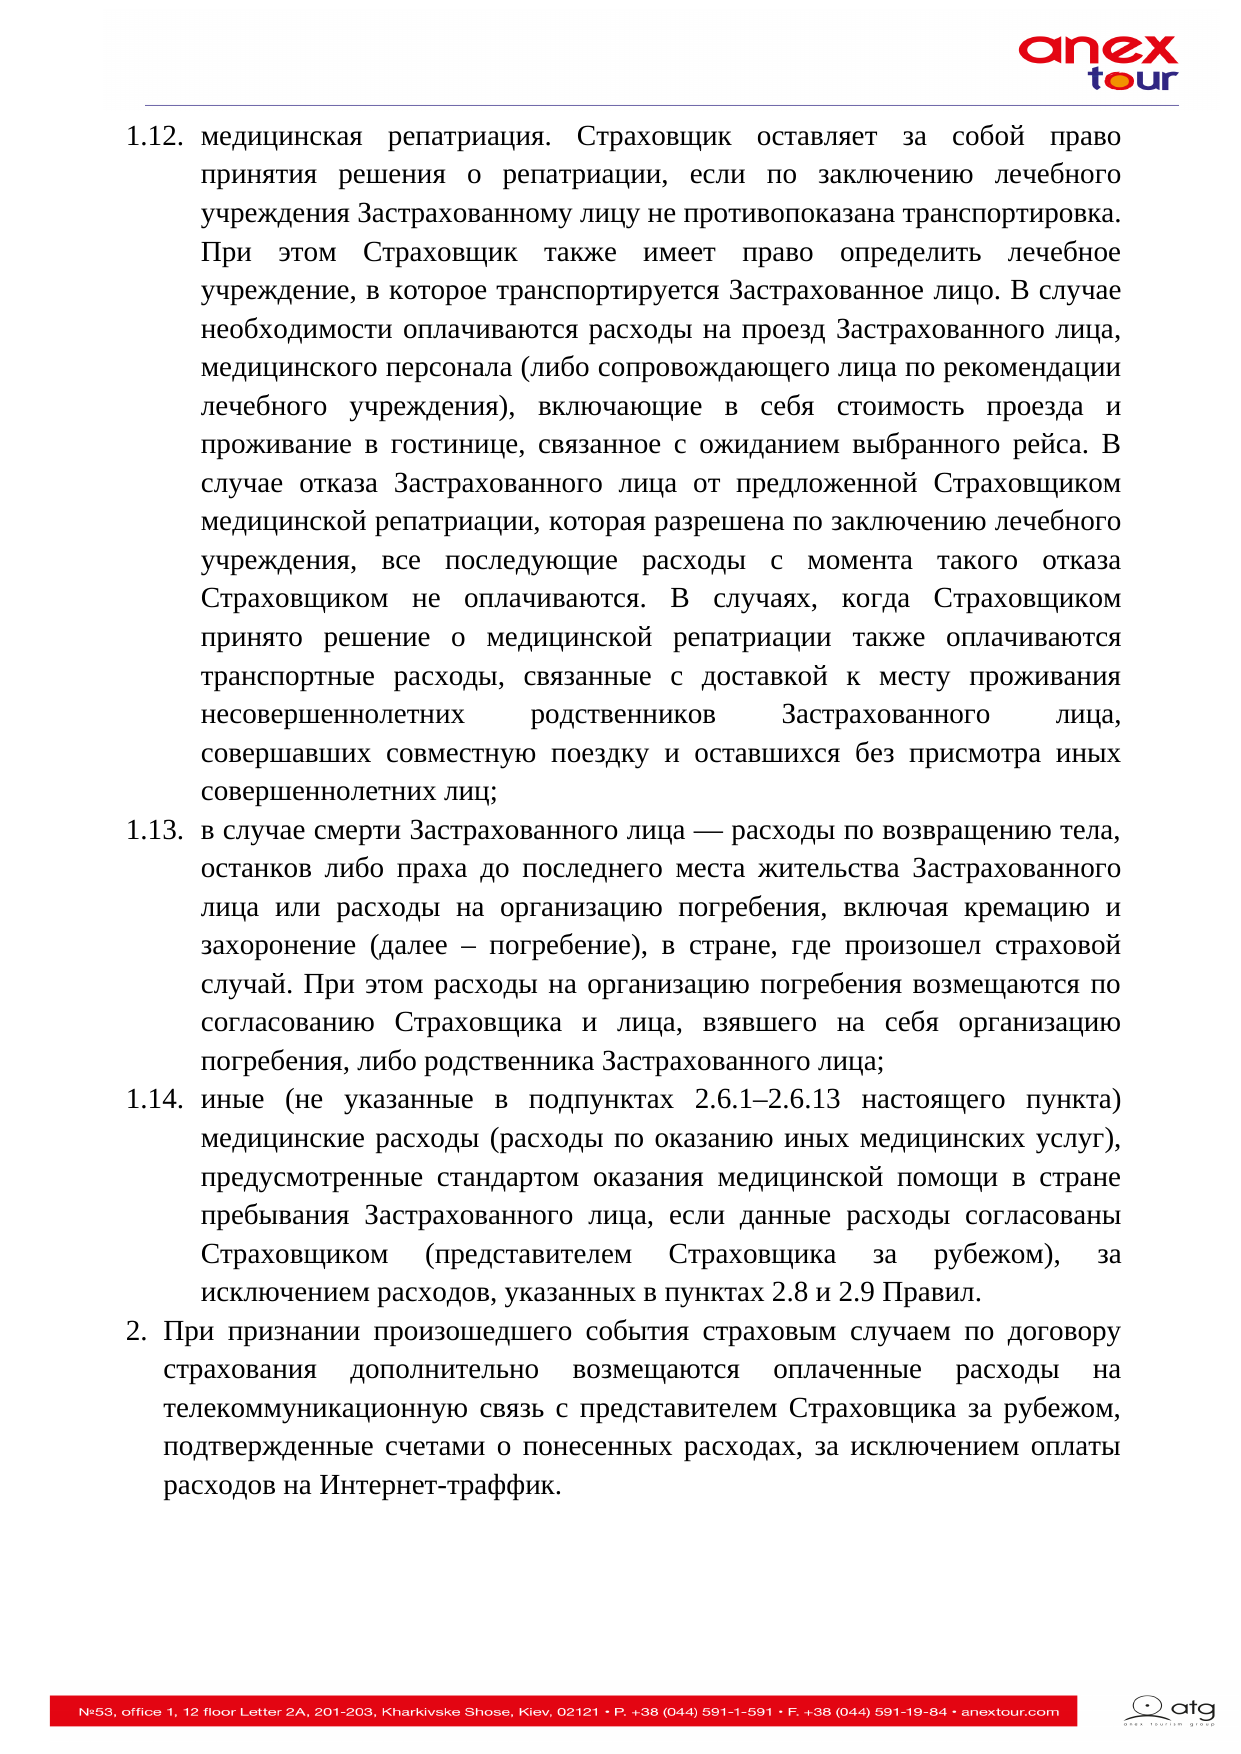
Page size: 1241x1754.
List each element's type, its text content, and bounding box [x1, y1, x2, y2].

list в случае смерти Застрахованного лица — расходы по возвращению тела, останков либо праха до последнего места жительства Застрахованного лица или расходы на организацию погребения, включая кремацию и захоронение (далее – погребение), в стране, где произошел страховой случай. При этом расходы на организацию погребения возмещаются по согласованию Страховщика и лица, взявшего на себя организацию погребения, либо родственника Застрахованного лица; [126, 812, 1122, 1077]
picture [102, 9, 1220, 111]
picture [49, 1680, 1241, 1754]
list При признании произошедшего события страховым случаем по договору страхования дополнительно возмещаются оплаченные расходы на телекоммуникационную связь с представителем Страховщика за рубежом, подтвержденные счетами о понесенных расходах, за исключением оплаты расходов на Интернет-траффик. [126, 1313, 1122, 1501]
list медицинская репатриация. Страховщик оставляет за собой право принятия решения о репатриации, если по заключению лечебного учреждения Застрахованному лицу не противопоказана транспортировка. При этом Страховщик также имеет право определить лечебное учреждение, в которое транспортируется Застрахованное лицо. В случае необходимости оплачиваются расходы на проезд Застрахованного лица, медицинского персонала (либо сопровождающего лица по рекомендации лечебного учреждения), включающие в себя стоимость проезда и проживание в гостинице, связанное с ожиданием выбранного рейса. В случае отказа Застрахованного лица от предложенной Страховщиком медицинской репатриации, которая разрешена по заключению лечебного учреждения, все последующие расходы с момента такого отказа Страховщиком не оплачиваются. В случаях, когда Страховщиком принято решение о медицинской репатриации также оплачиваются транспортные расходы, связанные с доставкой к месту проживания несовершеннолетних родственников Застрахованного лица, совершавших совместную поездку и оставшихся без присмотра иных совершеннолетних лиц; [126, 118, 1122, 807]
list иные (не указанные в подпунктах 2.6.1–2.6.13 настоящего пункта) медицинские расходы (расходы по оказанию иных медицинских услуг), предусмотренные стандартом оказания медицинской помощи в стране пребывания Застрахованного лица, если данные расходы согласованы Страховщиком (представителем Страховщика за рубежом), за исключением расходов, указанных в пунктах 2.8 и 2.9 Правил. [126, 1082, 1122, 1308]
